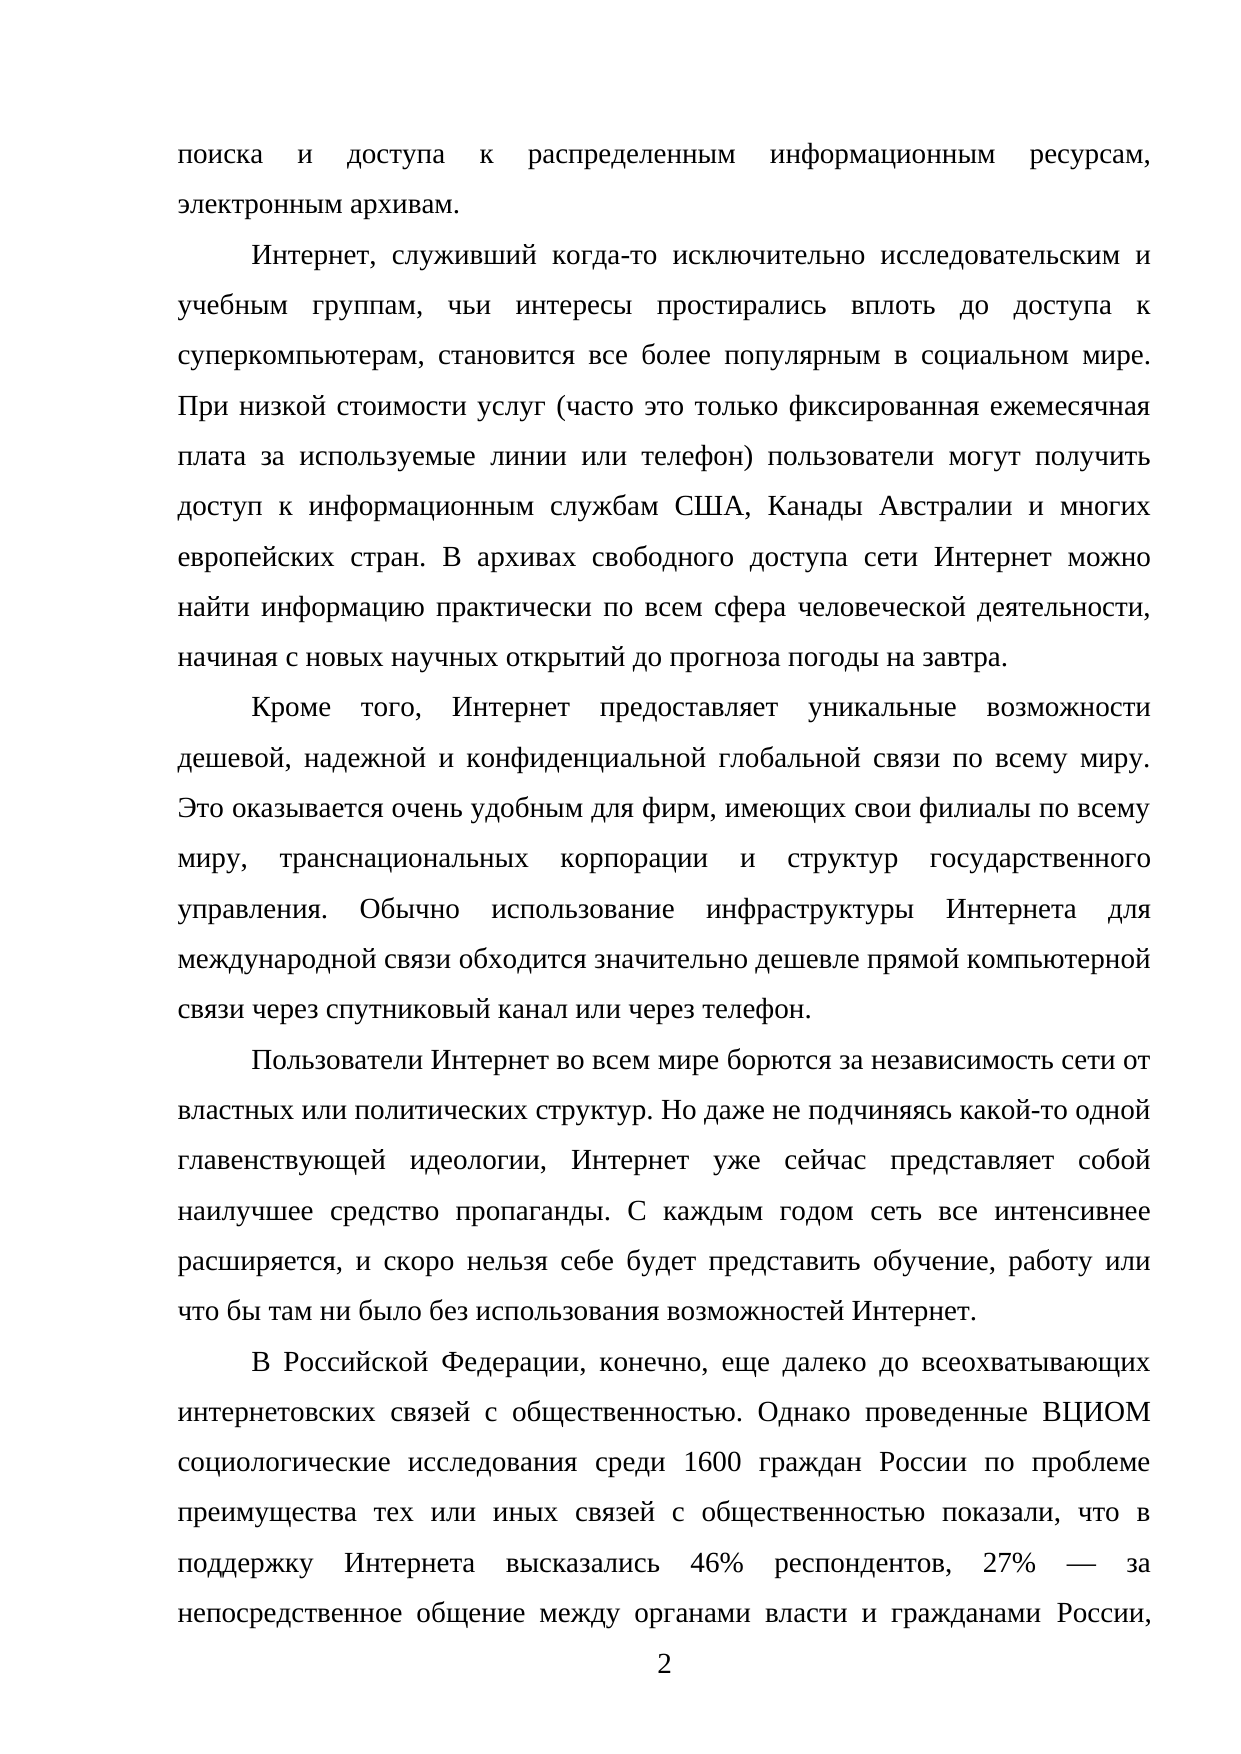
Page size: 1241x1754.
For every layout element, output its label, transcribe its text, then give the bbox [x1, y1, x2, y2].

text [177, 1344, 1152, 1629]
text Кроме того, Интернет предоставляет уникальные возможности дешевой, надежной и конфиденциальной глобальной связи по всему миру. Это оказывается очень удобным для фирм, имеющих свои филиалы по всему миру, транснациональных корпорации и структур государственного управления. Обычно использование инфраструктуры Интернета для международной связи обходится значительно дешевле прямой компьютерной связи через спутниковый канал или через телефон. [177, 689, 1152, 1025]
text Интернет, служивший когда-то исключительно исследовательским и учебным группам, чьи интересы простирались вплоть до доступа к суперкомпьютерам, становится все более популярным в социальном мире. При низкой стоимости услуг (часто это только фиксированная ежемесячная плата за используемые линии или телефон) пользователи могут получить доступ к информационным службам США, Канады Австралии и многих европейских стран. В архивах свободного доступа сети Интернет можно найти информацию практически по всем сфера человеческой деятельности, начиная с новых научных открытий до прогноза погоды на завтра. [177, 237, 1152, 673]
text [177, 136, 1152, 220]
text Пользователи Интернет во всем мире борются за независимость сети от властных или политических структур. Но даже не подчиняясь какой-то одной главенствующей идеологии, Интернет уже сейчас представляет собой наилучшее средство пропаганды. С каждым годом сеть все интенсивнее расширяется, и скоро нельзя себе будет представить обучение, работу или что бы там ни было без использования возможностей Интернет. [177, 1042, 1152, 1327]
